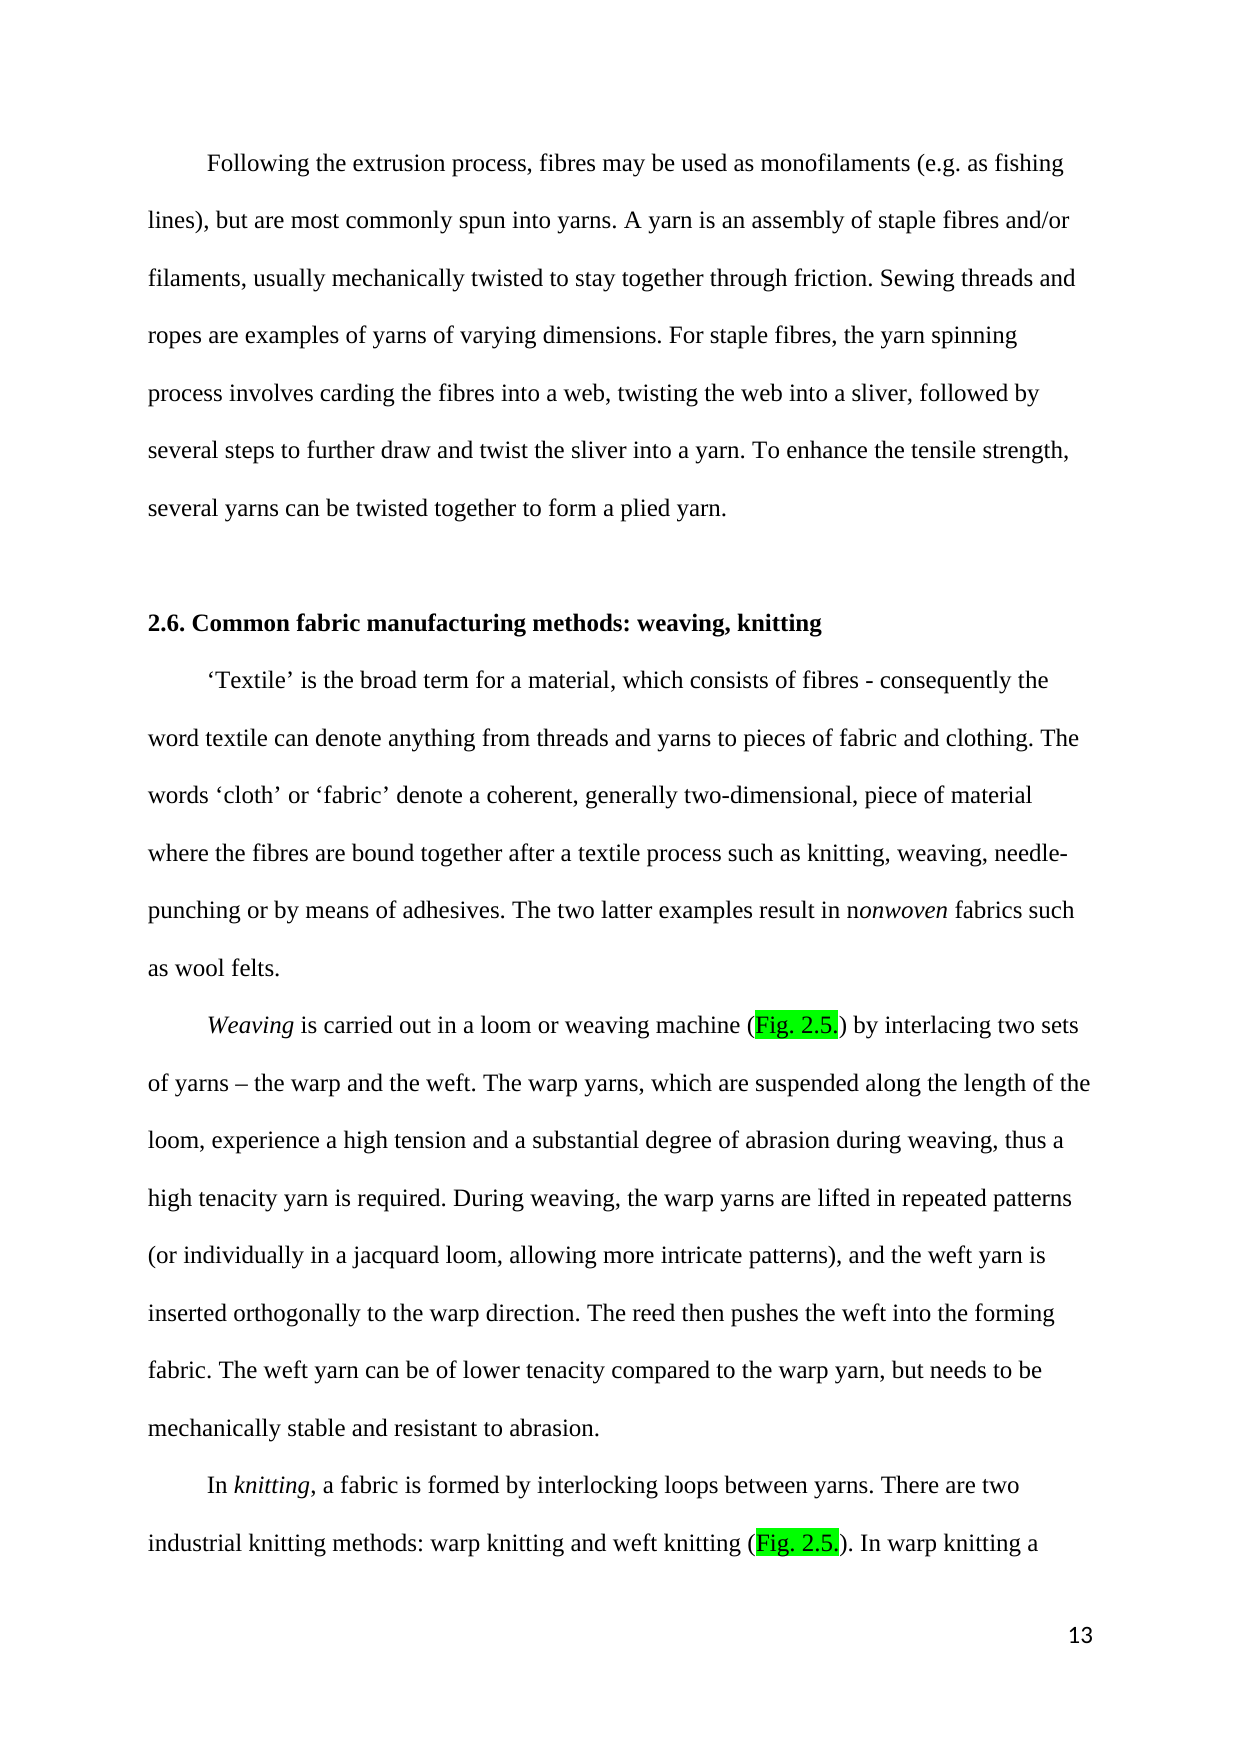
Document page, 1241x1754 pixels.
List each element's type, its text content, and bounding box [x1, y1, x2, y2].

text ‘Textile’ is the broad term for a material, which consists of fibres - consequently the word textile can denote anything from threads and yarns to pieces of fabric and clothing. The words ‘cloth’ or ‘fabric’ denote a coherent, generally two-dimensional, piece of material where the fibres are bound together after a textile process such as knitting, weaving, needle-punching or by means of adhesives. The two latter examples result in nonwoven fabrics such as wool felts. [148, 665, 1093, 981]
text Following the extrusion process, fibres may be used as monofilaments (e.g. as fishing lines), but are most commonly spun into yarns. A yarn is an assembly of staple fibres and/or filaments, usually mechanically twisted to stay together through friction. Sewing threads and ropes are examples of yarns of varying dimensions. For staple fibres, the yarn spinning process involves carding the fibres into a web, twisting the web into a sliver, followed by several steps to further draw and twist the sliver into a yarn. To enhance the tensile strength, several yarns can be twisted together to form a plied yarn. [148, 148, 1093, 521]
text Weaving is carried out in a loom or weaving machine (Fig. 2.5.) by interlacing two sets of yarns – the warp and the weft. The warp yarns, which are suspended along the length of the loom, experience a high tension and a substantial degree of abrasion during weaving, thus a high tenacity yarn is required. During weaving, the warp yarns are lifted in repeated patterns (or individually in a jacquard loom, allowing more intricate patterns), and the weft yarn is inserted orthogonally to the warp direction. The reed then pushes the weft into the forming fabric. The weft yarn can be of lower tenacity compared to the warp yarn, but needs to be mechanically stable and resistant to abrasion. [148, 1010, 1093, 1441]
text 2.6. Common fabric manufacturing methods: weaving, knitting [148, 608, 1093, 636]
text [148, 1470, 1093, 1556]
